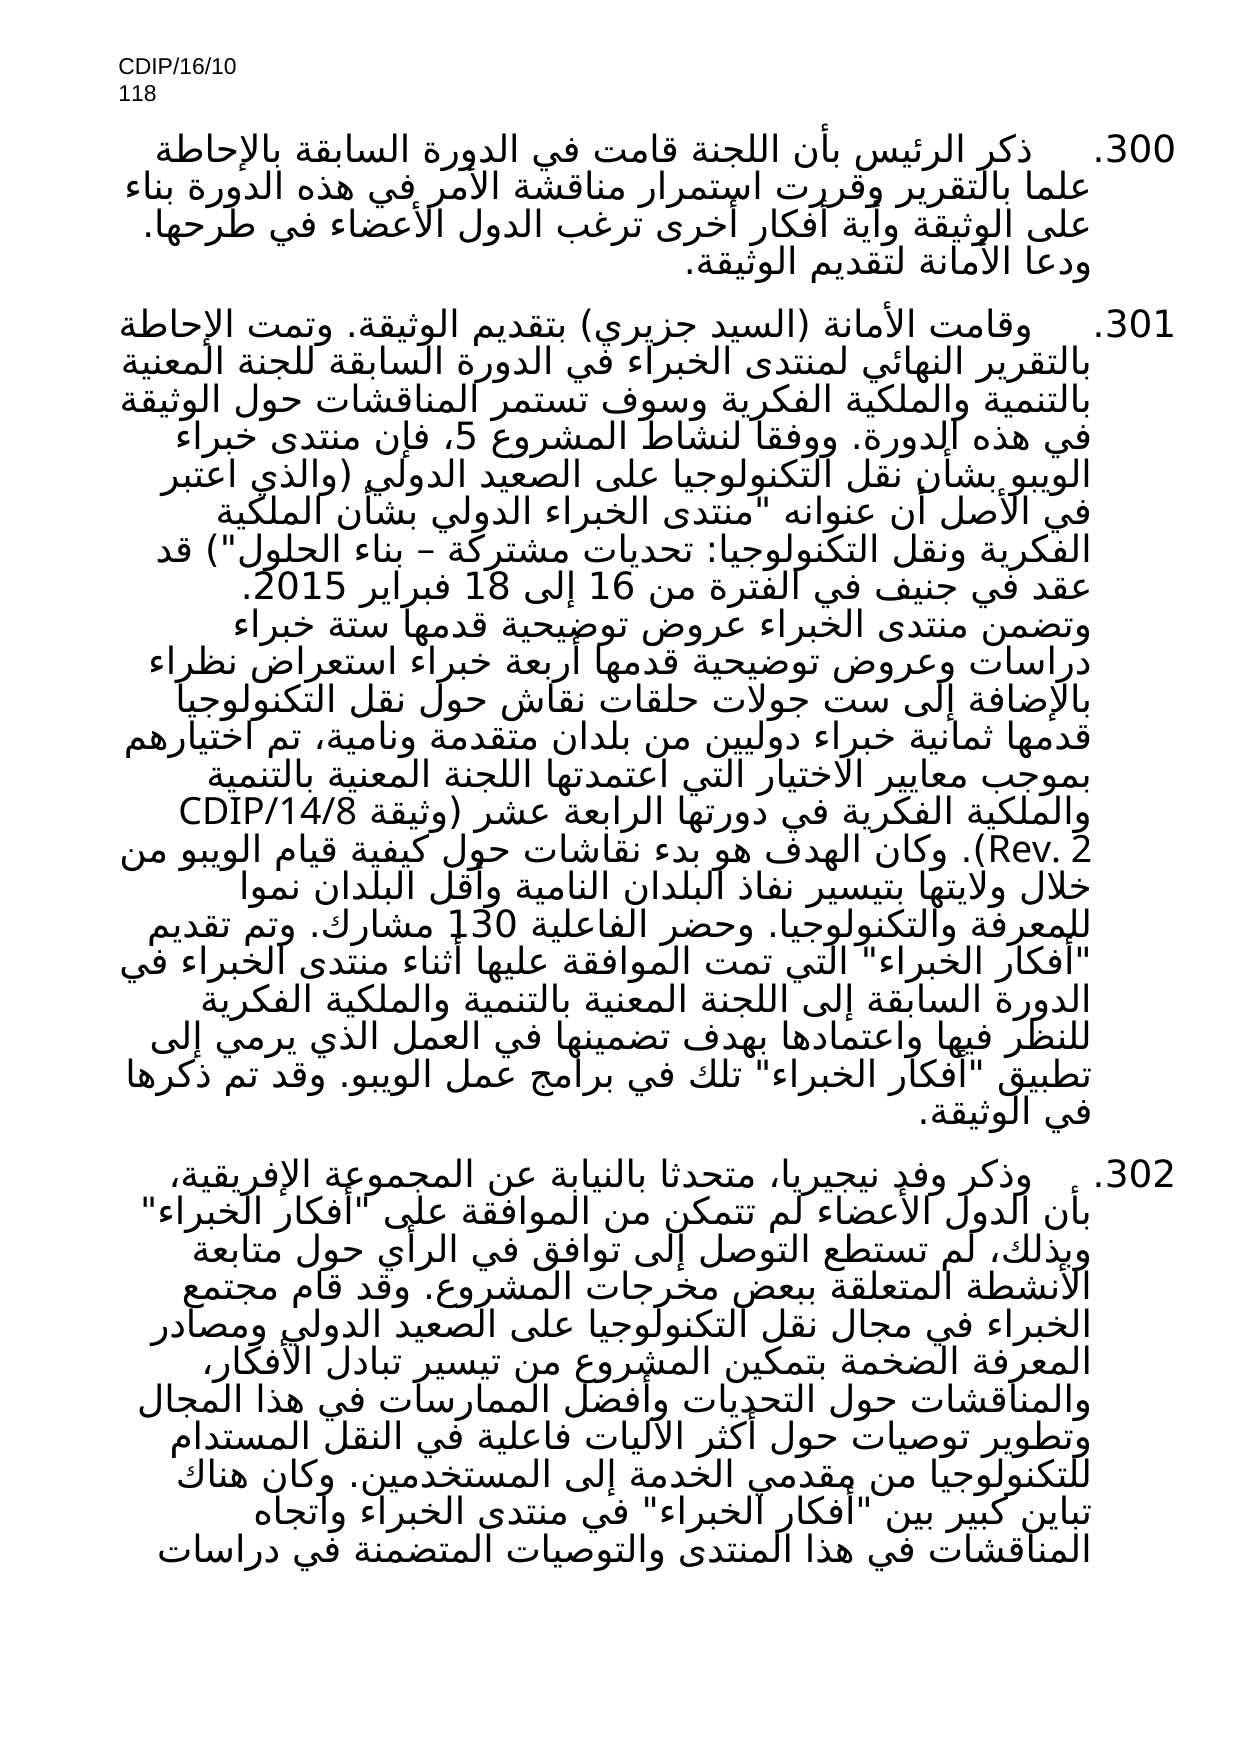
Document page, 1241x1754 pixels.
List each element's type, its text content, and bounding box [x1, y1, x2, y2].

text وقامت الأمانة (السيد جزيري) بتقديم الوثيقة. وتمت الإحاطة بالتقرير النهائي لمنتدى الخبراء في الدورة السابقة للجنة المعنية بالتنمية والملكية الفكرية وسوف تستمر المناقشات حول الوثيقة في هذه الدورة. ووفقا لنشاط المشروع 5، فإن منتدى خبراء الويبو بشأن نقل التكنولوجيا على الصعيد الدولي (والذي اعتبر في الأصل أن عنوانه "منتدى الخبراء الدولي بشأن الملكية الفكرية ونقل التكنولوجيا: تحديات مشتركة – بناء الحلول") قد عقد في جنيف في الفترة من 16 إلى 18 فبراير 2015. وتضمن منتدى الخبراء عروض توضيحية قدمها ستة خبراء دراسات وعروض توضيحية قدمها أربعة خبراء استعراض نظراء بالإضافة إلى ست جولات حلقات نقاش حول نقل التكنولوجيا قدمها ثمانية خبراء دوليين من بلدان متقدمة ونامية، تم اختيارهم بموجب معايير الاختيار التي اعتمدتها اللجنة المعنية بالتنمية والملكية الفكرية في دورتها الرابعة عشر (وثيقة CDIP/14/8 Rev. 2). وكان الهدف هو بدء نقاشات حول كيفية قيام الويبو من خلال ولايتها بتيسير نفاذ البلدان النامية وأقل البلدان نموا للمعرفة والتكنولوجيا. وحضر الفاعلية 130 مشارك. وتم تقديم "أفكار الخبراء" التي تمت الموافقة عليها أثناء منتدى الخبراء في الدورة السابقة إلى اللجنة المعنية بالتنمية والملكية الفكرية للنظر فيها واعتمادها بهدف تضمينها في العمل الذي يرمي إلى تطبيق "أفكار الخبراء" تلك في برامج عمل الويبو. وقد تم ذكرها في الوثيقة. [118, 307, 1092, 1132]
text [118, 1157, 1092, 1570]
text ذكر الرئيس بأن اللجنة قامت في الدورة السابقة بالإحاطة علما بالتقرير وقررت استمرار مناقشة الأمر في هذه الدورة بناء على الوثيقة وأية أفكار أخرى ترغب الدول الأعضاء في طرحها. ودعا الأمانة لتقديم الوثيقة. [118, 132, 1092, 282]
